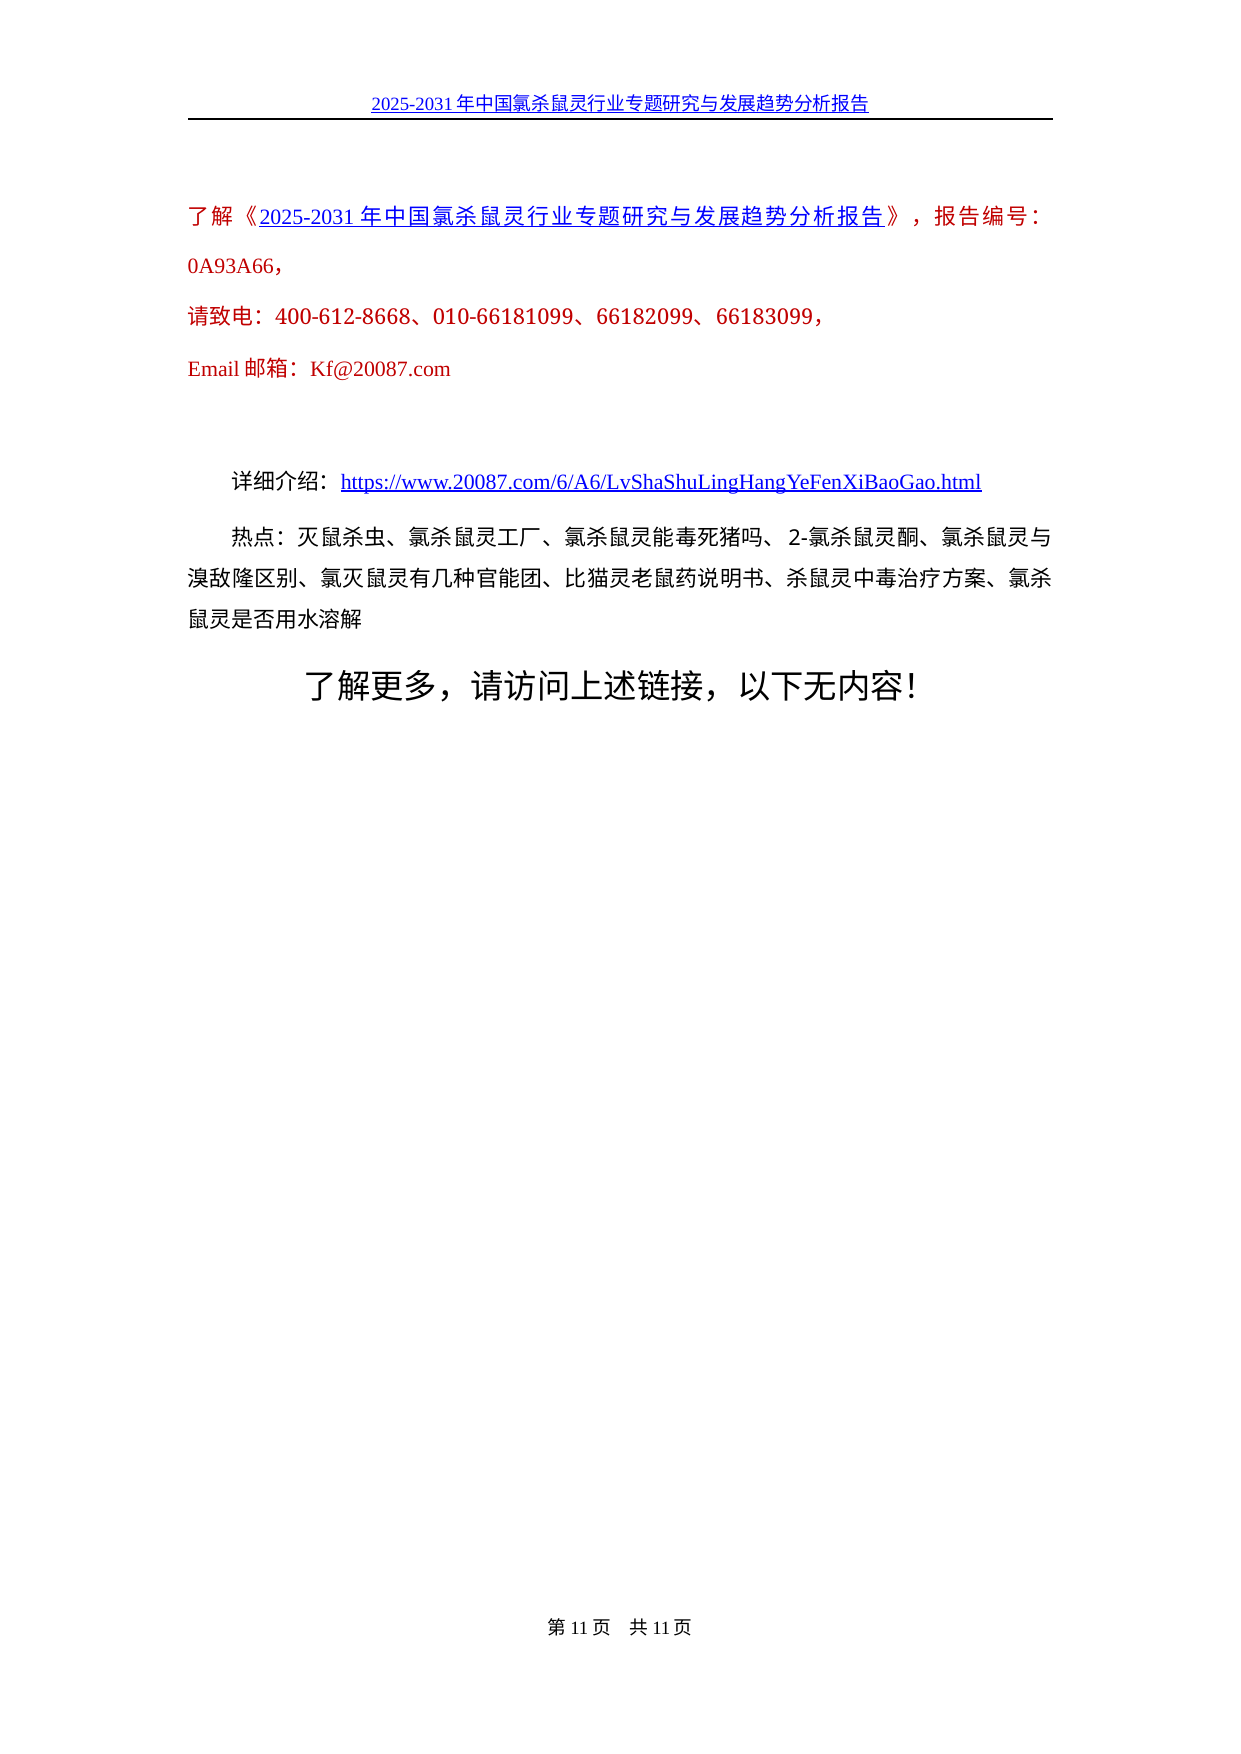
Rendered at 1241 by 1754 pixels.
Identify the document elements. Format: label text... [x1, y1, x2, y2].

text 详细介绍：https://www.20087.com/6/A6/LvShaShuLingHangYeFenXiBaoGao.html [187, 463, 1053, 496]
text Email邮箱：Kf@20087.com [187, 350, 1053, 383]
text 请致电：400-612-8668、010-66181099、66182099、66183099， [187, 299, 1053, 331]
title 了解更多，请访问上述链接，以下无内容！ [187, 651, 1053, 716]
text 热点：灭鼠杀虫、氯杀鼠灵工厂、氯杀鼠灵能毒死猪吗、2-氯杀鼠灵酮、氯杀鼠灵与溴敌隆区别、氯灭鼠灵有几种官能团、比猫灵老鼠药说明书、杀鼠灵中毒治疗方案、氯杀鼠灵是否用水溶解 [187, 520, 1053, 634]
text 了解《2025-2031年中国氯杀鼠灵行业专题研究与发展趋势分析报告》，报告编号：0A93A66， [187, 198, 1053, 280]
